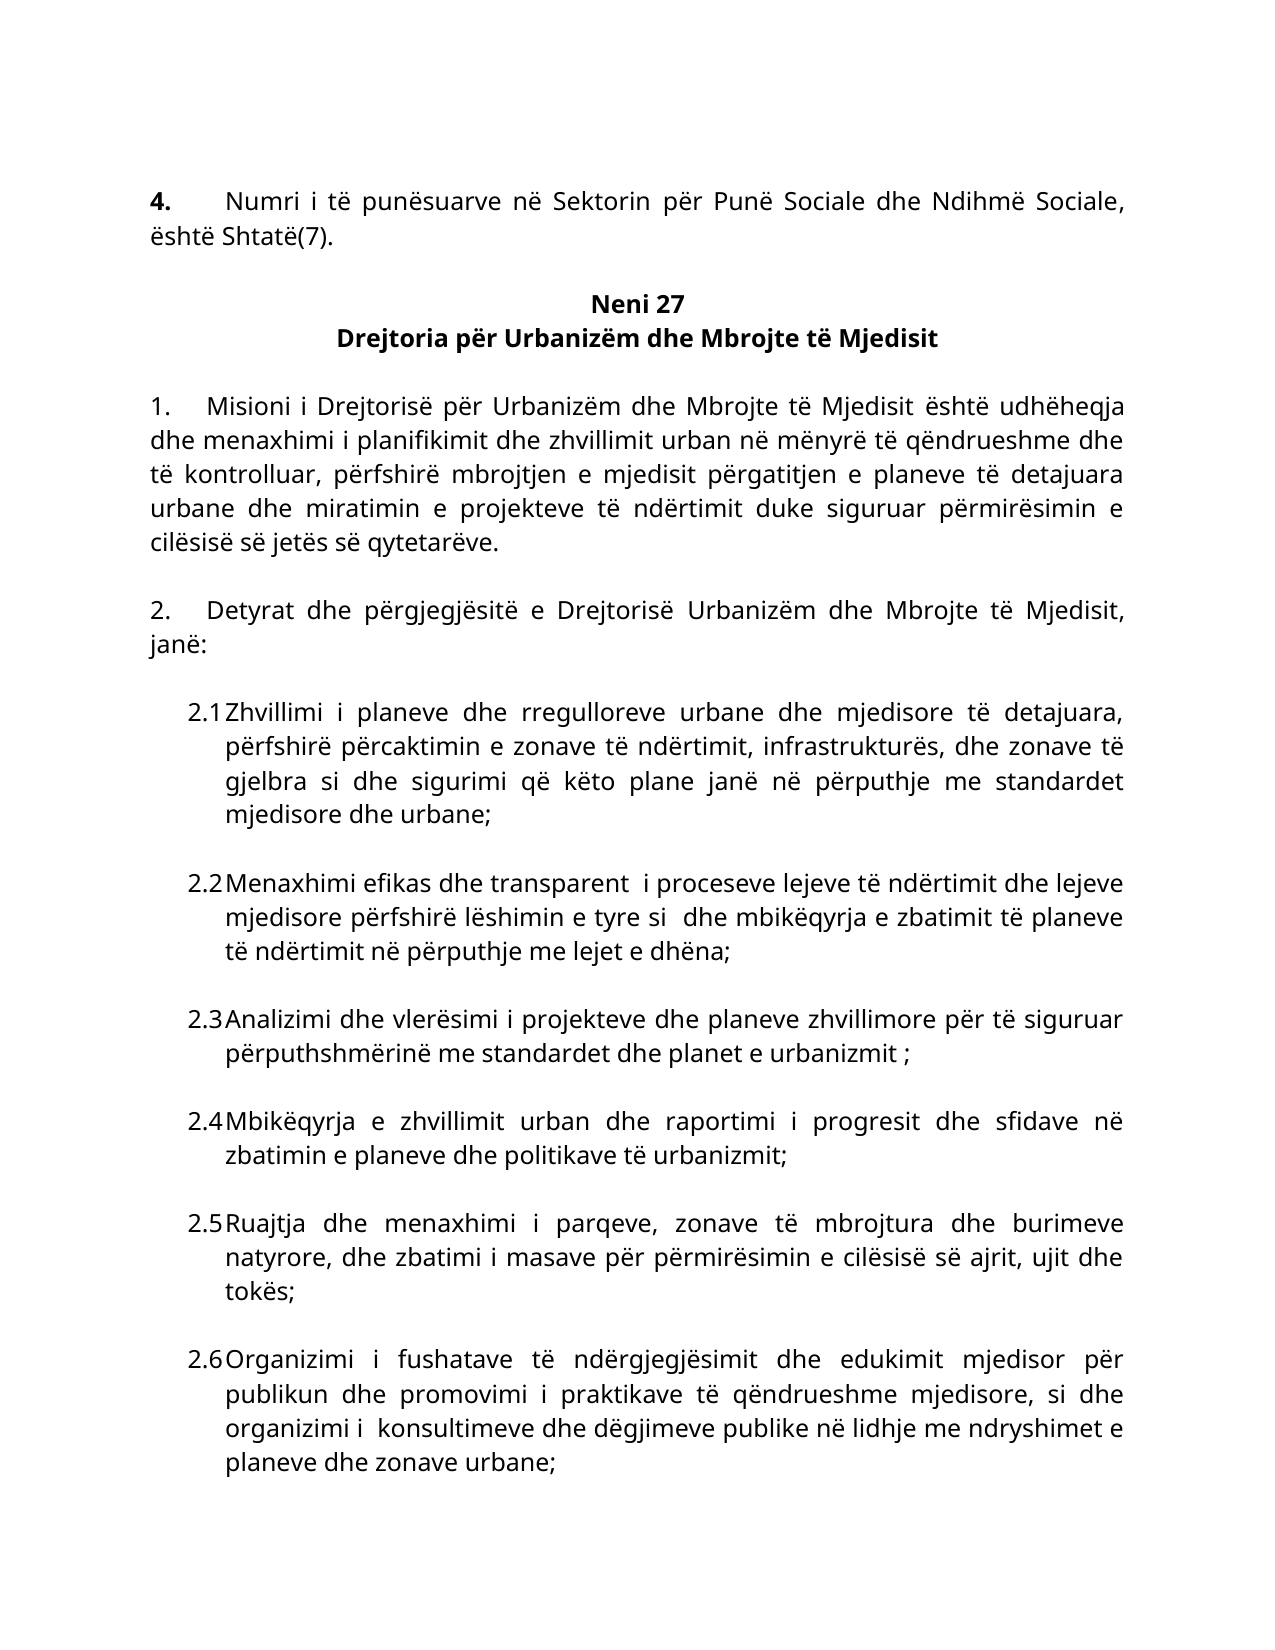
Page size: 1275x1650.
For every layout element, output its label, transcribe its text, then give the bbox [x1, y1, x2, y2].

list Misioni i Drejtorisë për Urbanizëm dhe Mbrojte të Mjedisit është udhëheqja dhe menaxhimi i planifikimit dhe zhvillimit urban në mënyrë të qëndrueshme dhe të kontrolluar, përfshirë mbrojtjen e mjedisit përgatitjen e planeve të detajuara urbane dhe miratimin e projekteve të ndërtimit duke siguruar përmirësimin e cilësisë së jetës së qytetarëve. [150, 388, 1125, 559]
list Mbikëqyrja e zhvillimit urban dhe raportimi i progresit dhe sfidave në zbatimin e planeve dhe politikave të urbanizmit; [187, 1104, 1125, 1172]
list Organizimi i fushatave të ndërgjegjësimit dhe edukimit mjedisor për publikun dhe promovimi i praktikave të qëndrueshme mjedisore, si dhe organizimi i konsultimeve dhe dëgjimeve publike në lidhje me ndryshimet e planeve dhe zonave urbane; [187, 1342, 1125, 1478]
list Detyrat dhe përgjegjësitë e Drejtorisë Urbanizëm dhe Mbrojte të Mjedisit, janë: [150, 593, 1125, 661]
list Numri i të punësuarve në Sektorin për Punë Sociale dhe Ndihmë Sociale, është Shtatë(7). [150, 184, 1125, 252]
list Ruajtja dhe menaxhimi i parqeve, zonave të mbrojtura dhe burimeve natyrore, dhe zbatimi i masave për përmirësimin e cilësisë së ajrit, ujit dhe tokës; [187, 1206, 1125, 1308]
list Analizimi dhe vlerësimi i projekteve dhe planeve zhvillimore për të siguruar përputhshmërinë me standardet dhe planet e urbanizmit ; [187, 1002, 1125, 1070]
text Neni 27 [150, 286, 1125, 320]
text Drejtoria për Urbanizëm dhe Mbrojte të Mjedisit [150, 320, 1125, 354]
list Zhvillimi i planeve dhe rregulloreve urbane dhe mjedisore të detajuara, përfshirë përcaktimin e zonave të ndërtimit, infrastrukturës, dhe zonave të gjelbra si dhe sigurimi që këto plane janë në përputhje me standardet mjedisore dhe urbane; [187, 695, 1125, 831]
list Menaxhimi efikas dhe transparent i proceseve lejeve të ndërtimit dhe lejeve mjedisore përfshirë lëshimin e tyre si dhe mbikëqyrja e zbatimit të planeve të ndërtimit në përputhje me lejet e dhëna; [187, 865, 1125, 967]
